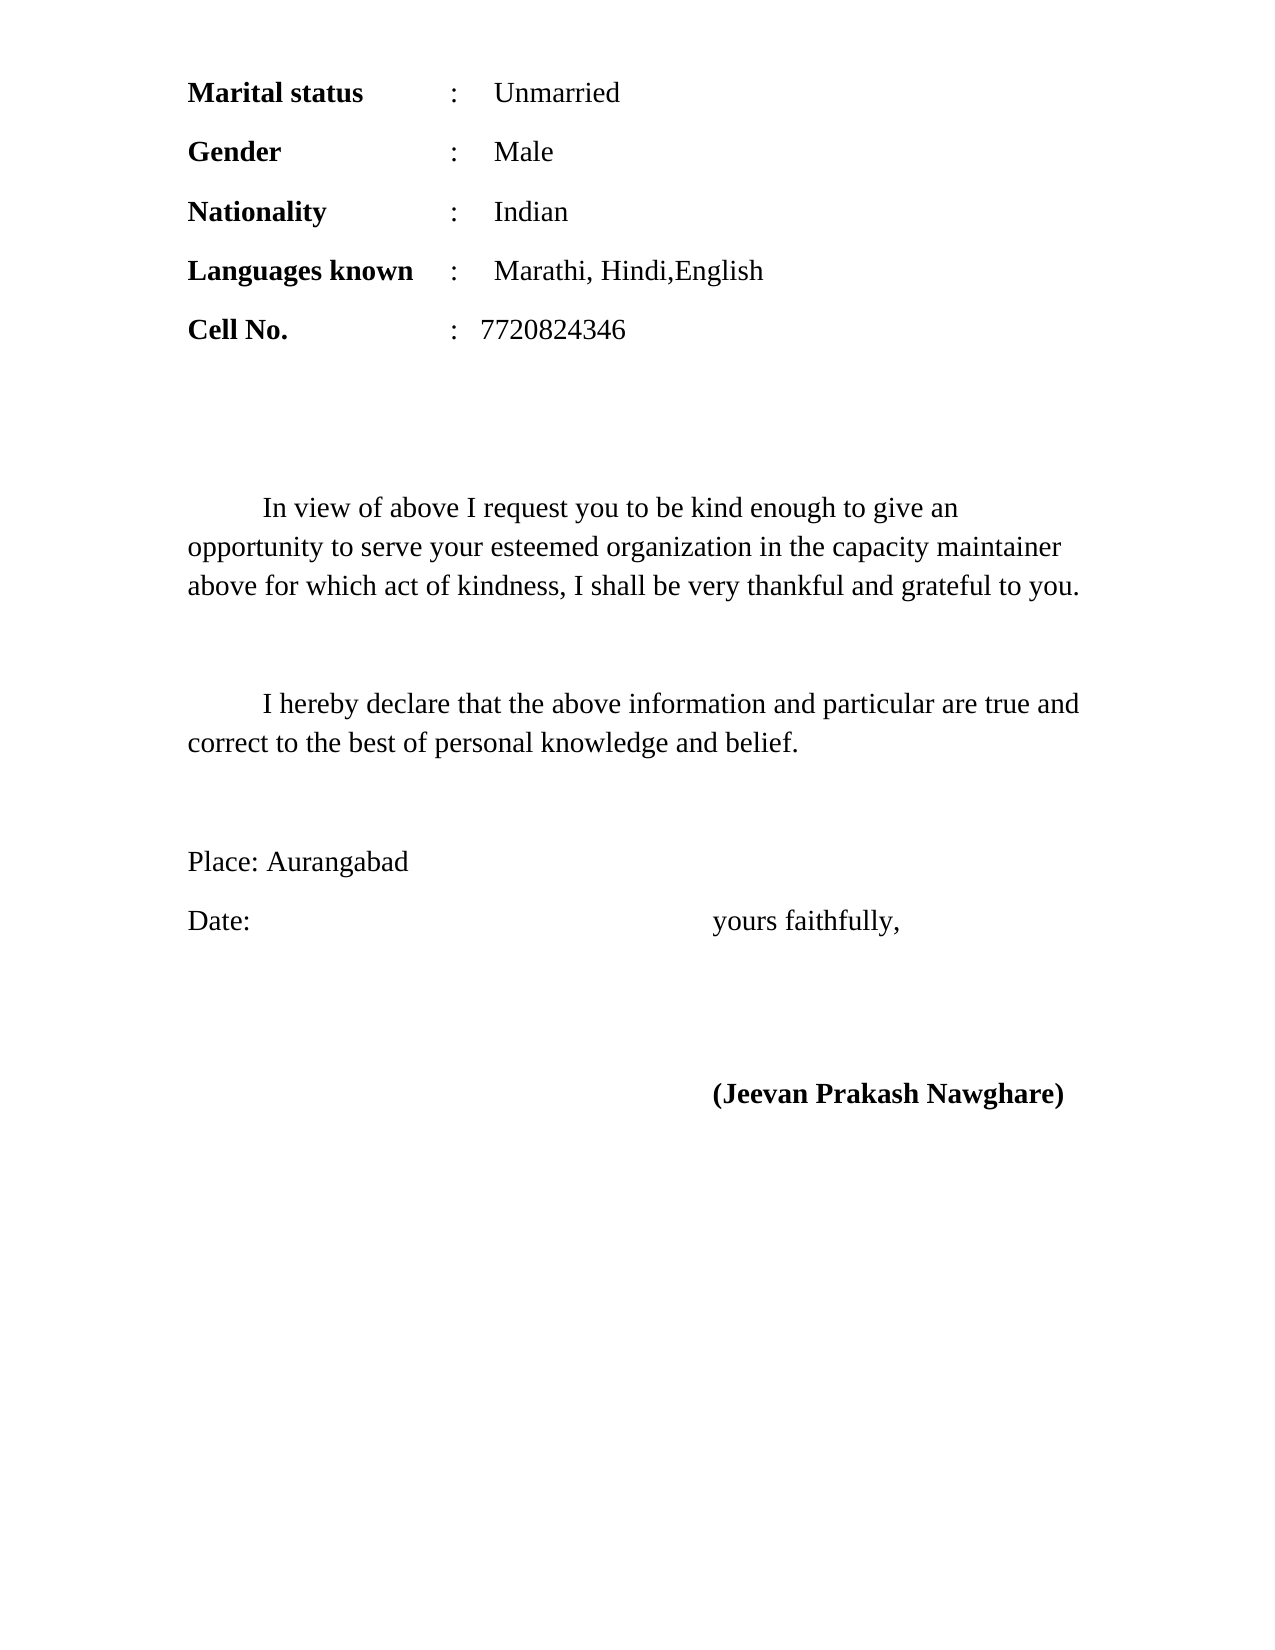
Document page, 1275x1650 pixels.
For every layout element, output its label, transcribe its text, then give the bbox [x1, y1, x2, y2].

text Marital status : Unmarried [187, 75, 1087, 108]
text Cell No. : 7720824346 [187, 312, 1087, 346]
text Languages known : Marathi, Hindi,English [187, 253, 1087, 287]
text Place: Aurangabad [187, 844, 1087, 877]
text In view of above I request you to be kind enough to give an opportunity to serve your esteemed organization in the capacity maintainer above for which act of kindness, I shall be very thankful and grateful to you. [187, 491, 1087, 601]
text I hereby declare that the above information and particular are true and correct to the best of personal knowledge and belief. [187, 686, 1087, 758]
text Date: yours faithfully, [187, 903, 1087, 937]
text (Jeevan Prakash Nawghare) [712, 1076, 1087, 1110]
text Nationality : Indian [187, 194, 1087, 227]
text Gender : Male [187, 134, 1087, 168]
